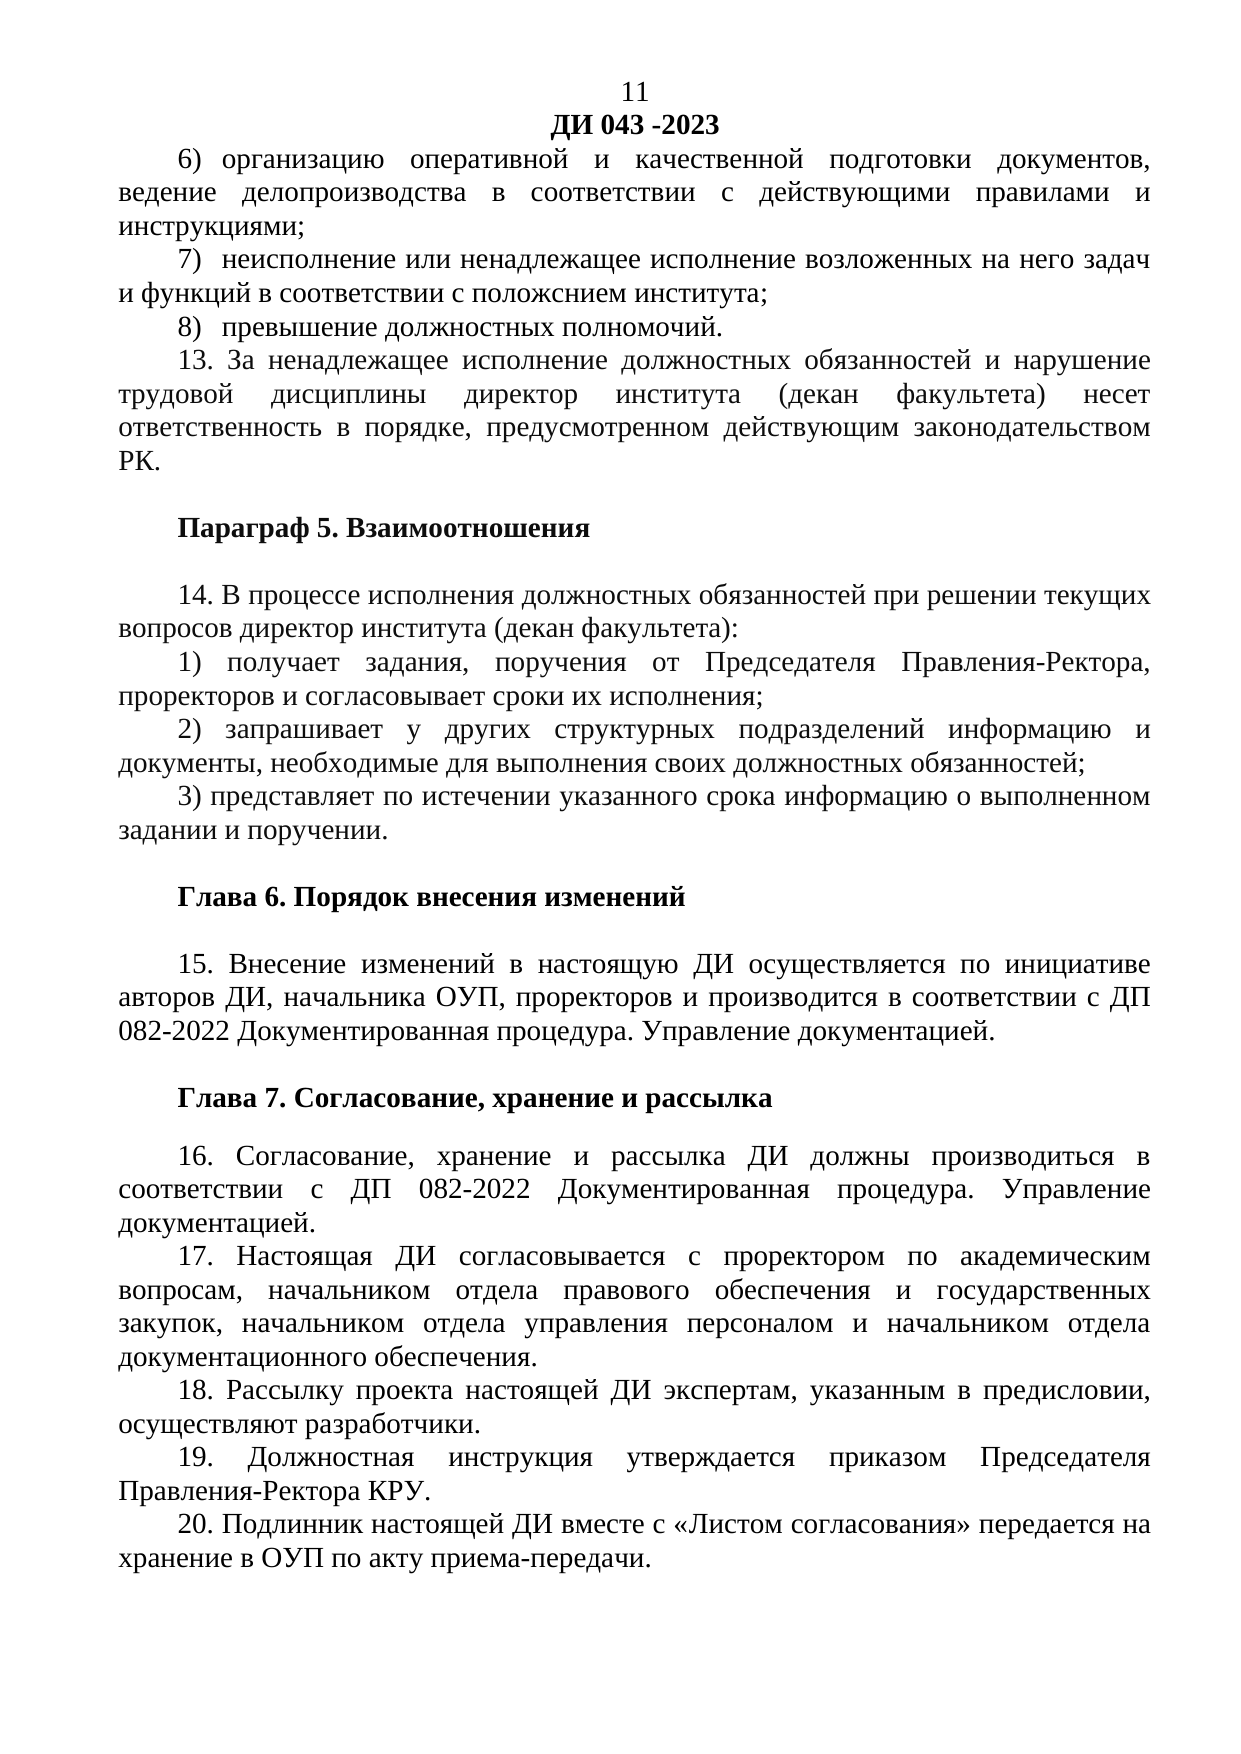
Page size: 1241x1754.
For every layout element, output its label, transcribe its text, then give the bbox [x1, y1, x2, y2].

text 15. Внесение изменений в настоящую ДИ осуществляется по инициативе авторов ДИ, начальника ОУП, проректоров и производится в соответствии с ДП 082-2022 Документированная процедура. Управление документацией. [118, 946, 1152, 1047]
text 14. В процессе исполнения должностных обязанностей при решении текущих вопросов директор института (декан факультета): [118, 577, 1152, 644]
text 16. Согласование, хранение и рассылка ДИ должны производиться в соответствии с ДП 082-2022 Документированная процедура. Управление документацией. [118, 1138, 1152, 1238]
text Параграф 5. Взаимоотношения [118, 510, 1152, 543]
text 19. Должностная инструкция утверждается приказом Председателя Правления-Ректора КРУ. [118, 1439, 1152, 1507]
text Глава 7. Согласование, хранение и рассылка [118, 1080, 1152, 1114]
text 20. Подлинник настоящей ДИ вместе с «Листом согласования» передается на хранение в ОУП по акту приема-передачи. [118, 1507, 1152, 1574]
text 13. За ненадлежащее исполнение должностных обязанностей и нарушение трудовой дисциплины директор института (декан факультета) несет ответственность в порядке, предусмотренном действующим законодательством РК. [118, 342, 1152, 476]
text 3) представляет по истечении указанного срока информацию о выполненном задании и поручении. [118, 778, 1152, 845]
list организацию оперативной и качественной подготовки документов, ведение делопроизводства в соответствии с действующими правилами и инструкциями; [118, 141, 1152, 242]
text 1) получает задания, поручения от Председателя Правления-Ректора, проректоров и согласовывает сроки их исполнения; [118, 644, 1152, 711]
text 17. Настоящая ДИ согласовывается с проректором по академическим вопросам, начальником отдела правового обеспечения и государственных закупок, начальником отдела управления персоналом и начальником отдела документационного обеспечения. [118, 1238, 1152, 1372]
text 2) запрашивает у других структурных подразделений информацию и документы, необходимые для выполнения своих должностных обязанностей; [118, 711, 1152, 778]
list неисполнение или ненадлежащее исполнение возложенных на него задач и функций в соответствии с положснием института; [118, 242, 1152, 309]
list превышение должностных полномочий. [118, 309, 1152, 342]
text Глава 6. Порядок внесения изменений [118, 879, 1152, 912]
text 18. Рассылку проекта настоящей ДИ экспертам, указанным в предисловии, осуществляют разработчики. [118, 1372, 1152, 1439]
